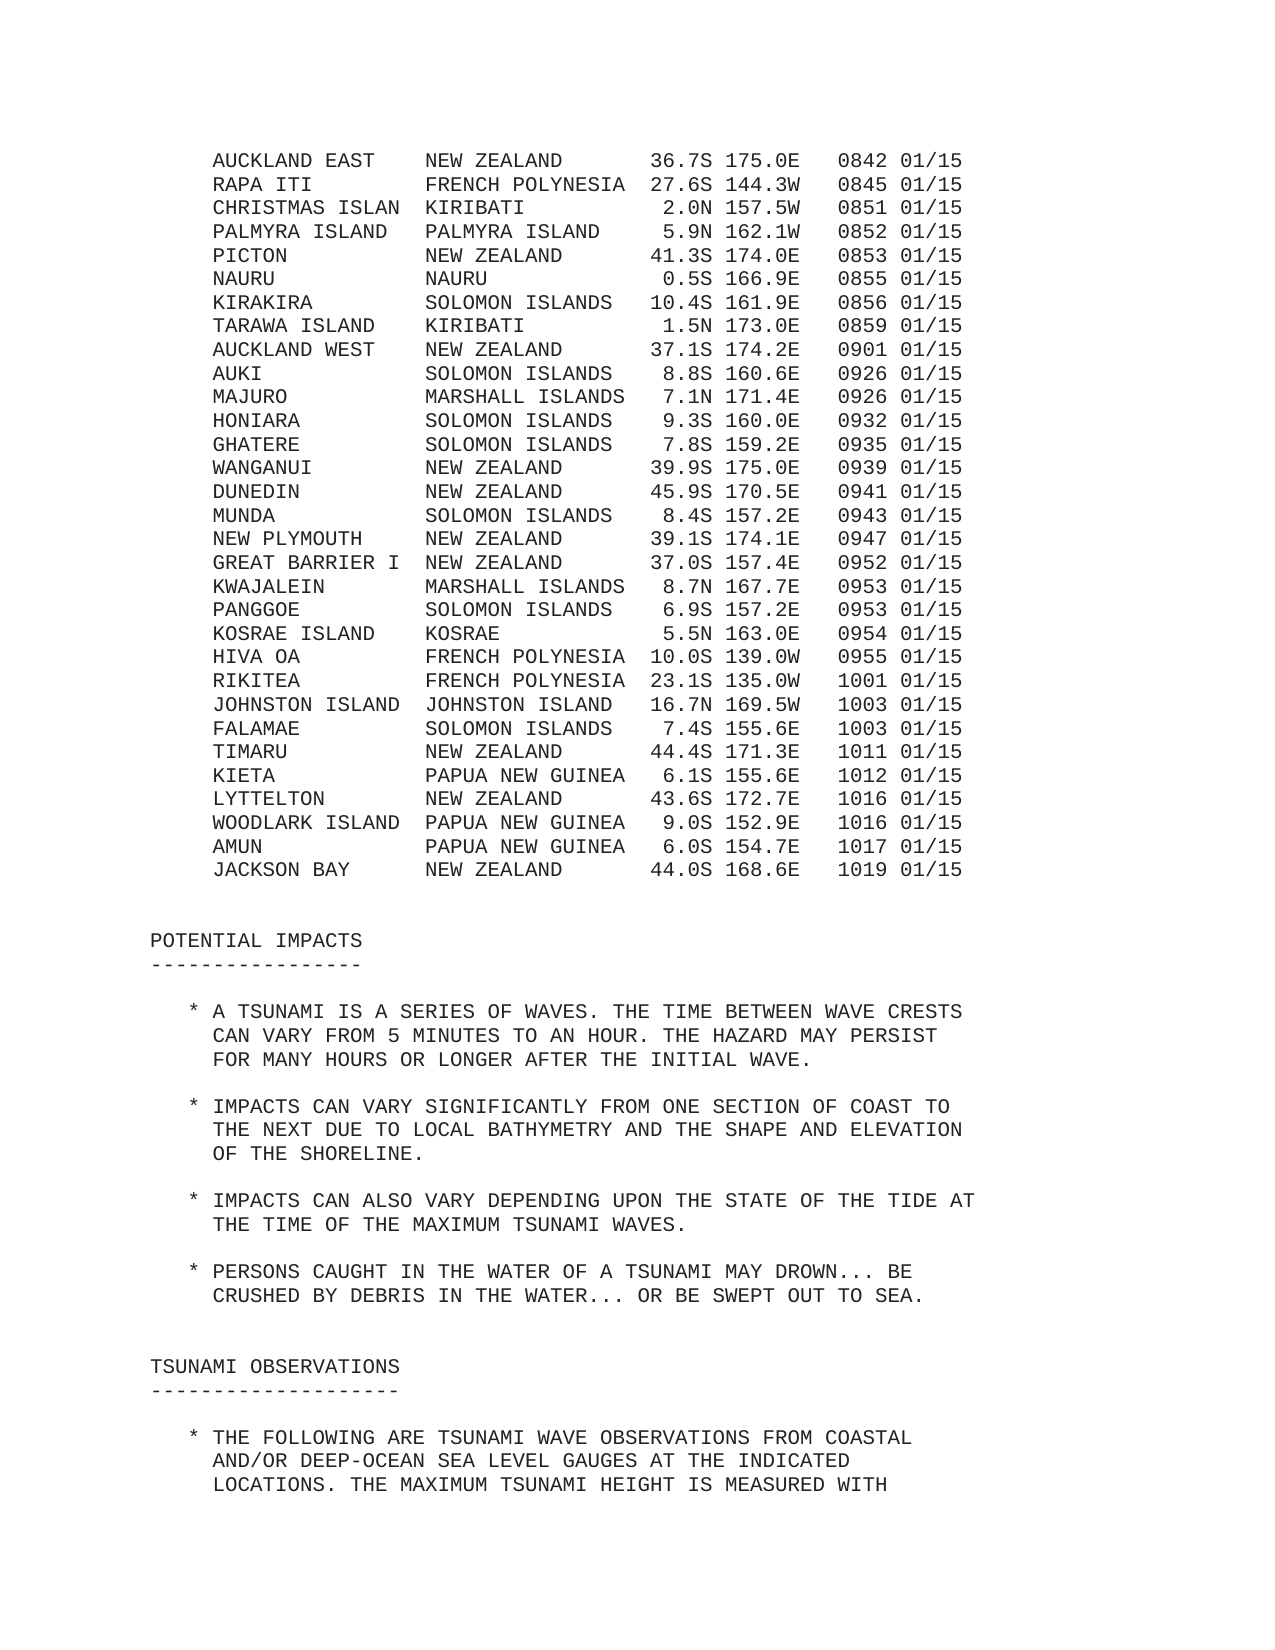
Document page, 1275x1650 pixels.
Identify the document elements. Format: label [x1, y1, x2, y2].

text [150, 150, 1125, 1498]
